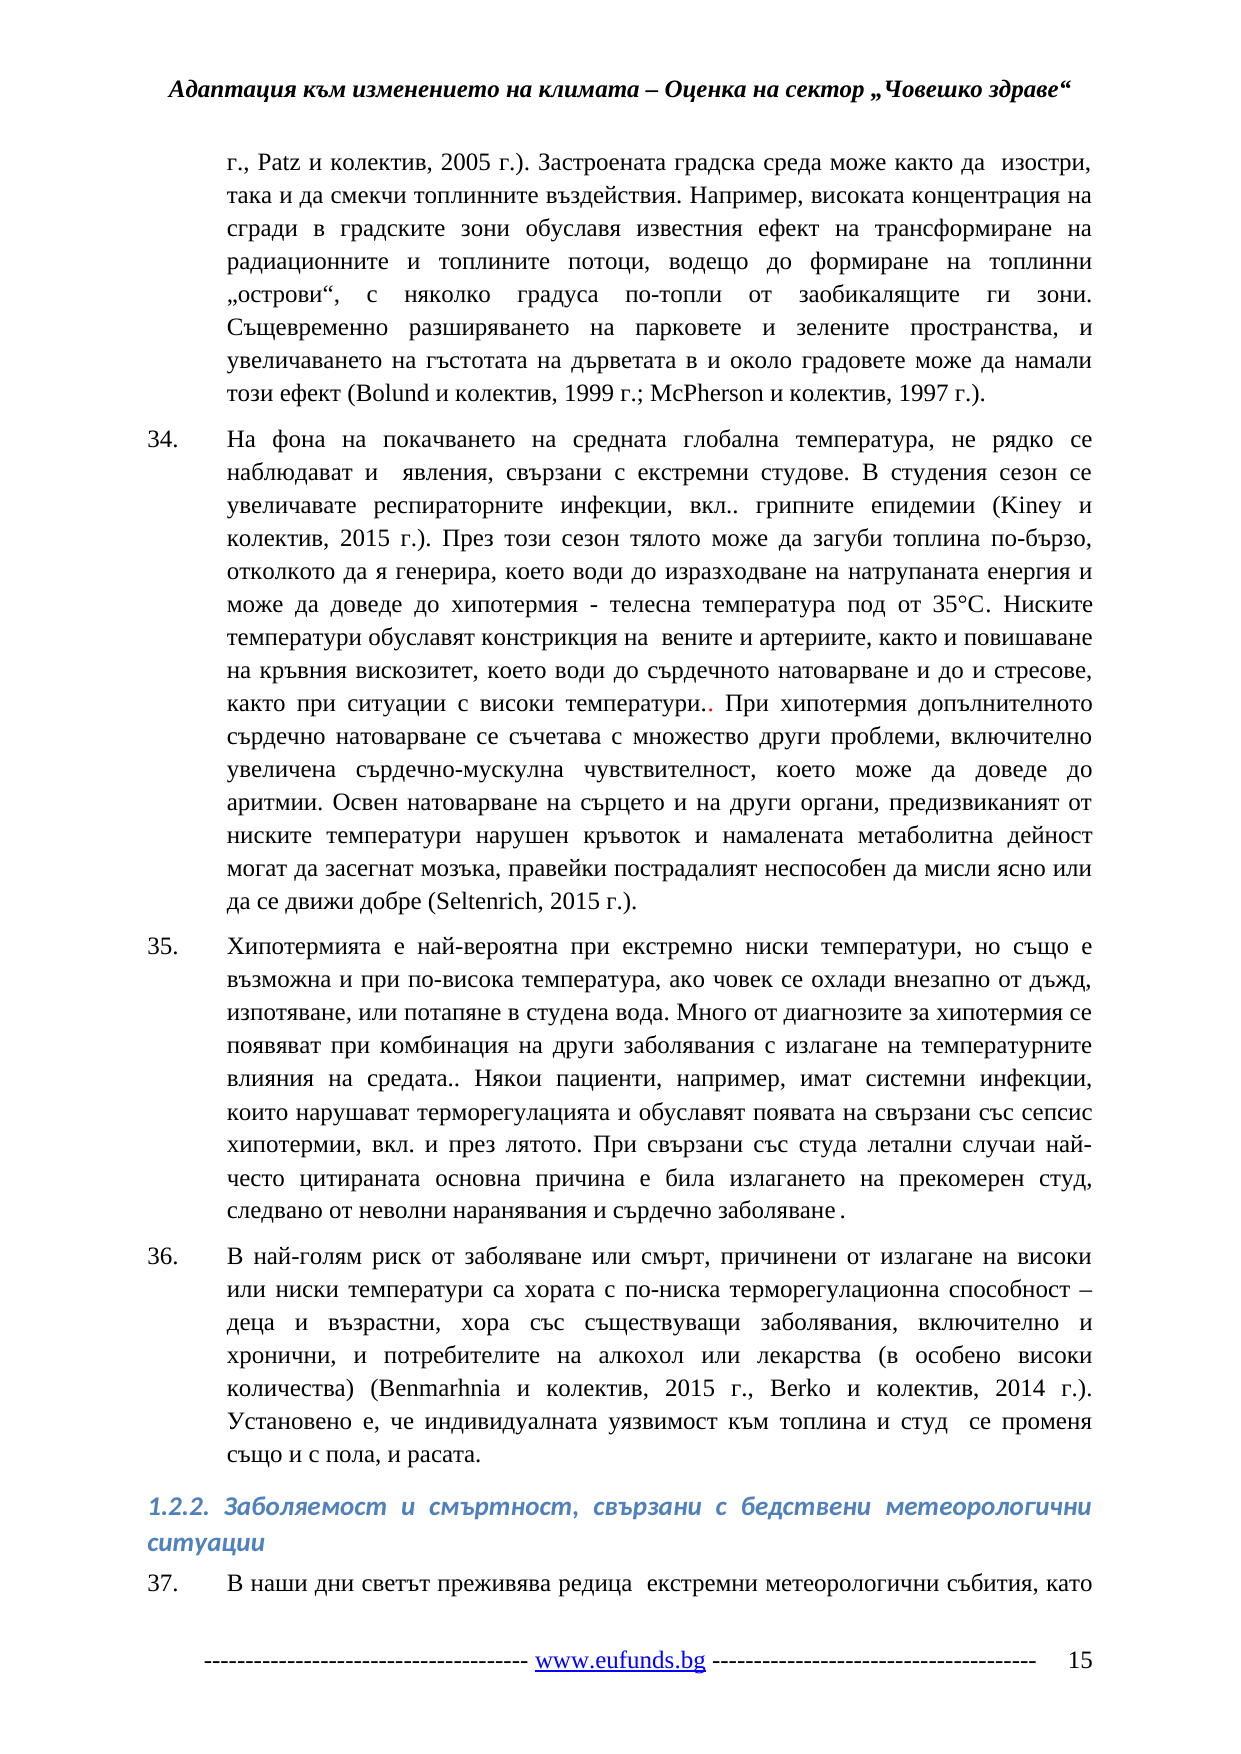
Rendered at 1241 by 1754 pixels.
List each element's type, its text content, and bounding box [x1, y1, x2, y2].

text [147, 1568, 1093, 1596]
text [147, 147, 1093, 407]
text Хипотермията е най-вероятна при екстремно ниски температури, но също е възможна и при по-висока температура, ако човек се охлади внезапно от дъжд, изпотяване, или потапяне в студена вода. Много от диагнозите за хипотермия се появяват при комбинация на други заболявания с излагане на температурните влияния на средата.. Някои пациенти, например, имат системни инфекции, които нарушават терморегулацията и обуславят появата на свързани със сепсис хипотермии, вкл. и през лятото. При свързани със студа летални случаи най-често цитираната основна причина е била излагането на прекомерен студ, следвано от неволни наранявания и сърдечно заболяване . [147, 931, 1093, 1224]
text На фона на покачването на средната глобална температура, не рядко се наблюдават и явления, свързани с екстремни студове. В студения сезон се увеличавате респираторните инфекции, вкл.. грипните епидемии (Kiney и колектив, 2015 г.). През този сезон тялото може да загуби топлина по-бързо, отколкото да я генерира, което води до изразходване на натрупаната енергия и може да доведе до хипотермия - телесна температура под от 35°C. Ниските температури обуславят констрикция на вените и артериите, както и повишаване на кръвния вискозитет, което води до сърдечното натоварване и до и стресове, както при ситуации с високи температури.. При хипотермия допълнителното сърдечно натоварване се съчетава с множество други проблеми, включително увеличена сърдечно-мускулна чувствителност, което може да доведе до аритмии. Освен натоварване на сърцето и на други органи, предизвиканият от ниските температури нарушен кръвоток и намалената метаболитна дейност могат да засегнат мозъка, правейки пострадалият неспособен да мисли ясно или да се движи добре (Seltenrich, 2015 г.). [147, 424, 1093, 915]
subtitle 1.2.2. Заболяемост и смъртност, свързани с бедствени метеорологични ситуации [147, 1489, 1093, 1558]
text В най-голям риск от заболяване или смърт, причинени от излагане на високи или ниски температури са хората с по-ниска терморегулационна способност – деца и възрастни, хора със съществуващи заболявания, включително и хронични, и потребителите на алкохол или лекарства (в особено високи количества) (Benmarhnia и колектив, 2015 г., Berko и колектив, 2014 г.). Установено е, че индивидуалната уязвимост към топлина и студ се променя също и с пола, и расата. [147, 1241, 1093, 1468]
